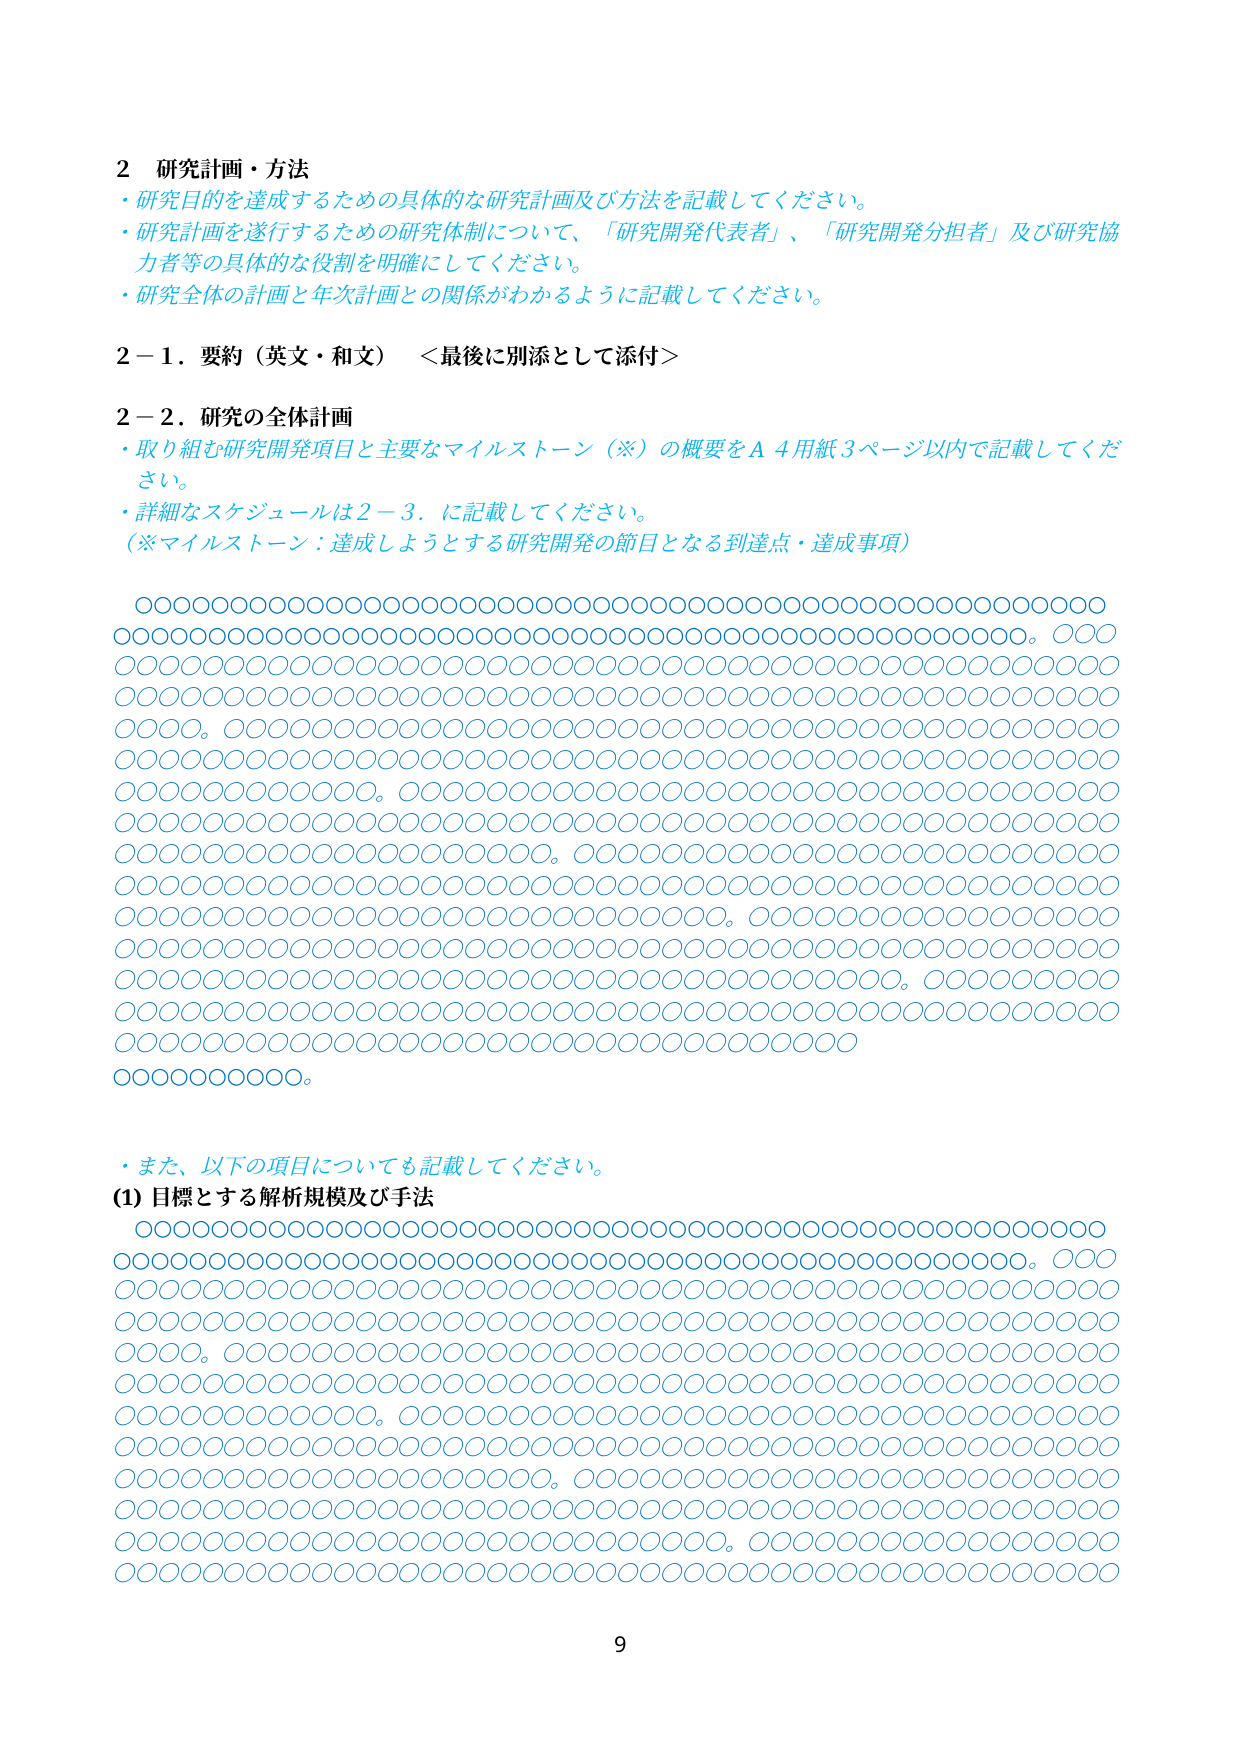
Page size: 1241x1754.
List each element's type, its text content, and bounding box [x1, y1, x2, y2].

text ２－１．要約（英文・和文） ＜最後に別添として添付＞ [112, 339, 1128, 371]
text ・研究目的を達成するための具体的な研究計画及び方法を記載してください。 [112, 183, 1128, 215]
text ２ 研究計画・方法 [112, 152, 1128, 183]
list 目標とする解析規模及び手法 [112, 1180, 1128, 1212]
text ○○○○○○○○○○。 [112, 1058, 1128, 1089]
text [112, 1212, 1128, 1588]
text ・詳細なスケジュールは２－３．に記載してください。 [112, 495, 1128, 526]
text ２－２．研究の全体計画 [112, 400, 1128, 432]
text ・研究計画を遂行するための研究体制について、「研究開発代表者」、「研究開発分担者」及び研究協力者等の具体的な役割を明確にしてください。 [112, 215, 1128, 278]
text （※マイルストーン：達成しようとする研究開発の節目となる到達点・達成事項） [112, 526, 1128, 558]
text ・取り組む研究開発項目と主要なマイルストーン（※）の概要をA４用紙３ページ以内で記載してください。 [112, 432, 1128, 495]
text ・また、以下の項目についても記載してください。 [112, 1149, 1128, 1180]
text ・研究全体の計画と年次計画との関係がわかるように記載してください。 [112, 278, 1128, 309]
